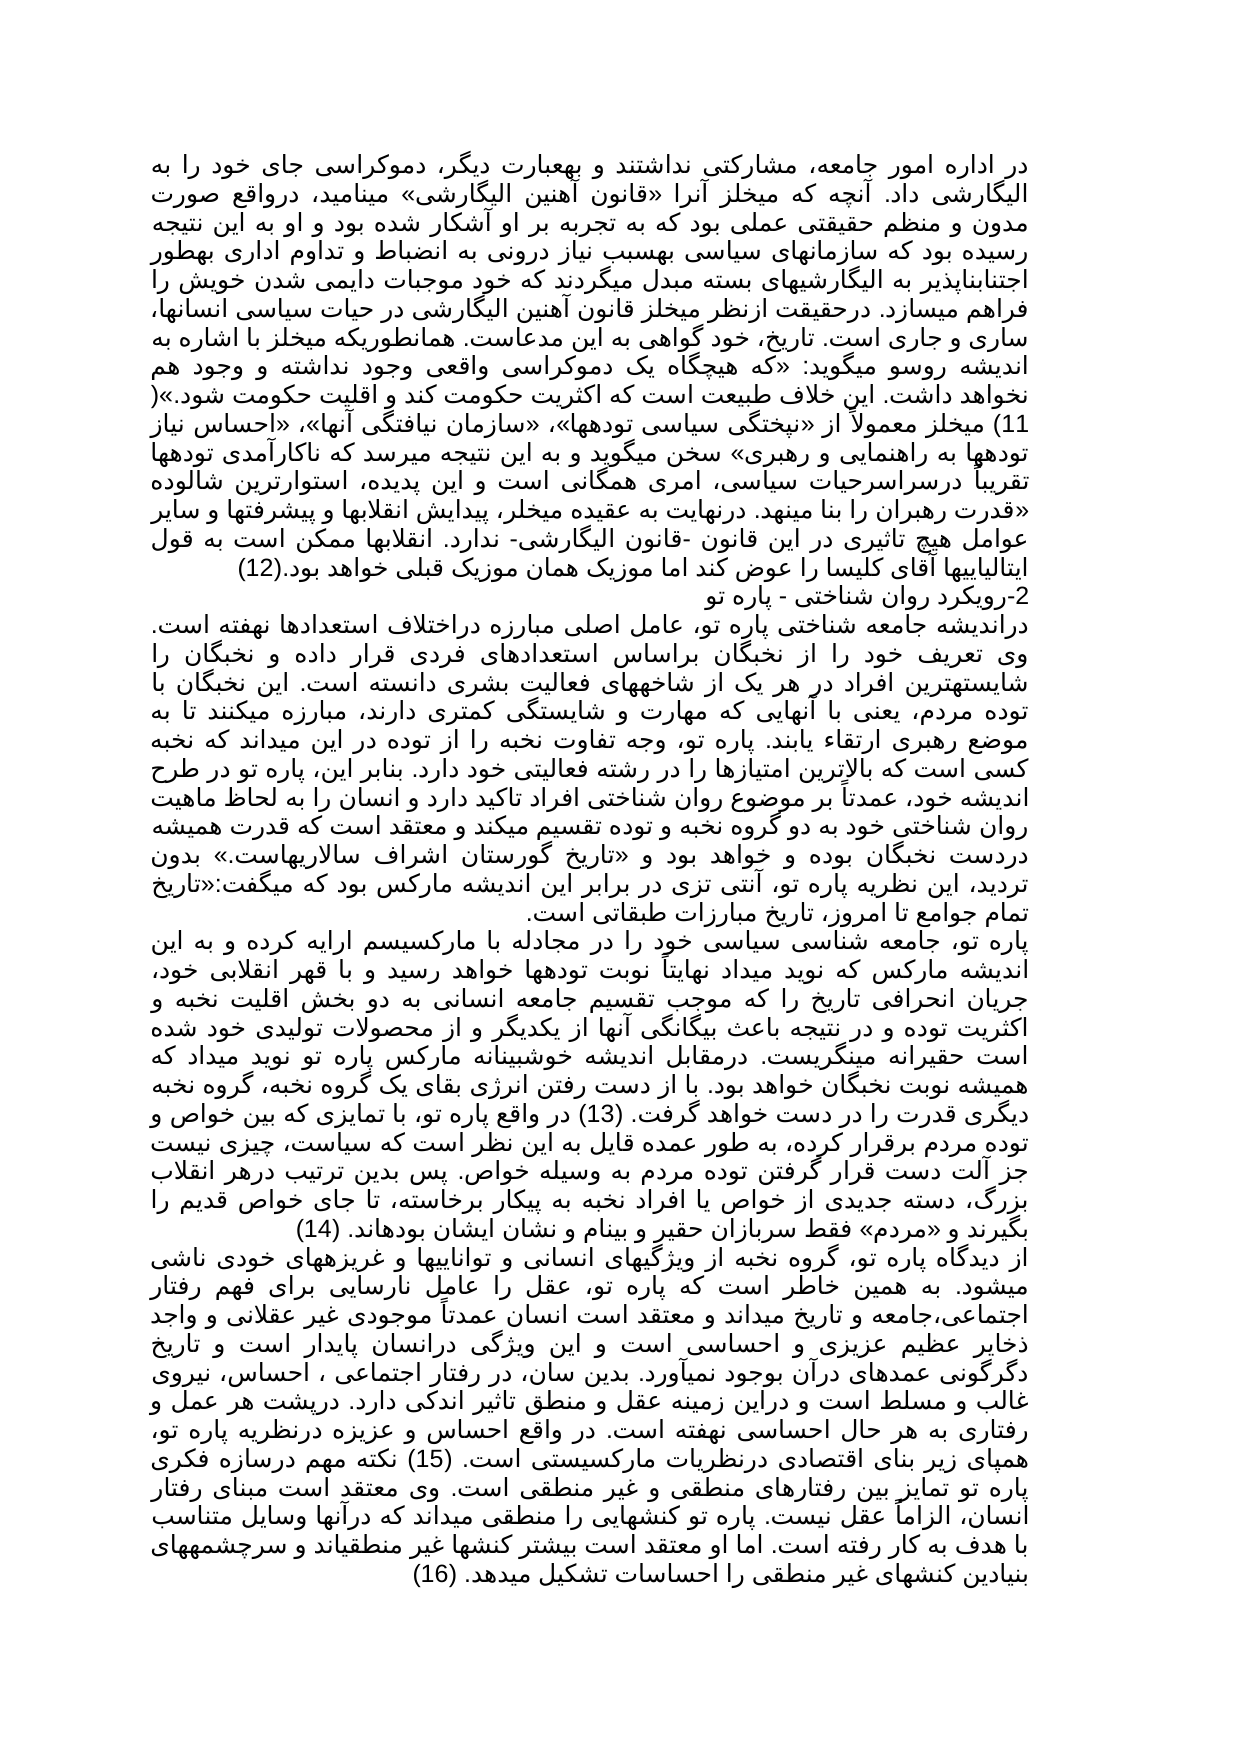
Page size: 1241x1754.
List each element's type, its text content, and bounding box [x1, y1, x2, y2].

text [150, 150, 1029, 581]
text 2-رویکرد روان شناختی - پاره تو [150, 581, 1029, 610]
text از دیدگاه پاره تو، گروه نخبه از ویژگی‏های انسانی و توانایی‏ها و غریزه‏های خودی ناشی می‏شود. به همین خاطر است که پاره تو، عقل را عامل نارسایی برای فهم رفتار اجتماعی،جامعه و تاریخ می‏داند و معتقد است انسان عمدتاً موجودی غیر عقلانی و واجد ذخایر عظیم عزیزی و احساسی است و این ویژگی درانسان پایدار است و تاریخ دگرگونی عمده‏ای درآن بوجود نمی‏آورد. بدین سان، در رفتار اجتماعی ، احساس، نیروی غالب و مسلط است و دراین زمینه عقل و منطق تاثیر اندکی دارد. درپشت هر عمل و رفتاری به هر حال احساسی نهفته است. در واقع احساس و عزیزه درنظریه پاره تو، همپای زیر بنای اقتصادی درنظریات مارکسیستی است. (15) نکته مهم درسازه فکری پاره تو تمایز بین رفتارهای منطقی و غیر منطقی است. وی معتقد است مبنای رفتار انسان، الزاماً عقل نیست. پاره تو کنش‏هایی را منطقی می‏داند که درآنها وسایل متناسب با هدف به کار رفته است. اما او معتقد است بیشتر کنش‏ها غیر منطقی‏اند و سرچشمه‏های بنیادین کنش‏های غیر منطقی را احساسات تشکیل می‏دهد. (16) [150, 1242, 1029, 1587]
text پاره تو، جامعه شناسی سیاسی خود را در مجادله با مارکسیسم ارایه کرده و به این اندیشه مارکس که نوید می‏داد نهایتاً نوبت توده‏ها خواهد رسید و با قهر انقلابی خود، جریان انحرافی تاریخ را که موجب تقسیم جامعه انسانی به دو بخش اقلیت نخبه و اکثریت توده و در نتیجه باعث بیگانگی آنها از یکدیگر و از محصولات تولیدی خود شده است حقیرانه می‏نگریست. درمقابل اندیشه خوشبینانه مارکس پاره تو نوید می‏داد که همیشه نوبت نخبگان خواهد بود. با از دست رفتن انرژی بقای یک گروه نخبه، گروه نخبه دیگری قدرت را در دست خواهد گرفت. (13) در واقع پاره تو، با تمایزی که بین خواص و توده مردم برقرار کرده، به طور عمده قایل به این نظر است که سیاست، چیزی نیست جز آلت دست قرار گرفتن توده مردم به وسیله خواص. پس بدین ترتیب درهر انقلاب بزرگ، دسته جدیدی از خواص یا افراد نخبه به پیکار برخاسته، تا جای خواص قدیم را بگیرند و «مردم» فقط سربازان حقیر و بی‏نام و نشان ایشان بوده‏اند. (14) [150, 926, 1029, 1242]
text دراندیشه جامعه شناختی پاره تو، عامل اصلی مبارزه دراختلاف استعدادها نهفته است. وی تعریف خود را از نخبگان براساس استعدادهای فردی قرار داده و نخبگان را شایسته‏ترین افراد در هر یک از شاخه‏های فعالیت بشری دانسته است. این نخبگان با توده مردم، یعنی با آنهایی که مهارت و شایستگی کمتری دارند، مبارزه می‏کنند تا به موضع رهبری ارتقاء یابند. پاره تو، وجه تفاوت نخبه را از توده در این می‏داند که نخبه کسی است که بالاترین امتیازها را در رشته فعالیتی خود دارد. بنابر این، پاره تو در طرح اندیشه خود، عمدتاً بر موضوع روان شناختی افراد تاکید دارد و انسان را به لحاظ ماهیت روان شناختی خود به دو گروه نخبه و توده تقسیم می‏کند و معتقد است که قدرت همیشه دردست نخبگان بوده و خواهد بود و «تاریخ گورستان اشراف سالاری‏هاست.» بدون تردید، این نظریه پاره تو، آنتی تزی در برابر این اندیشه مارکس بود که می‏گفت:«تاریخ تمام جوامع تا امروز، تاریخ مبارزات طبقاتی است. [150, 610, 1029, 926]
